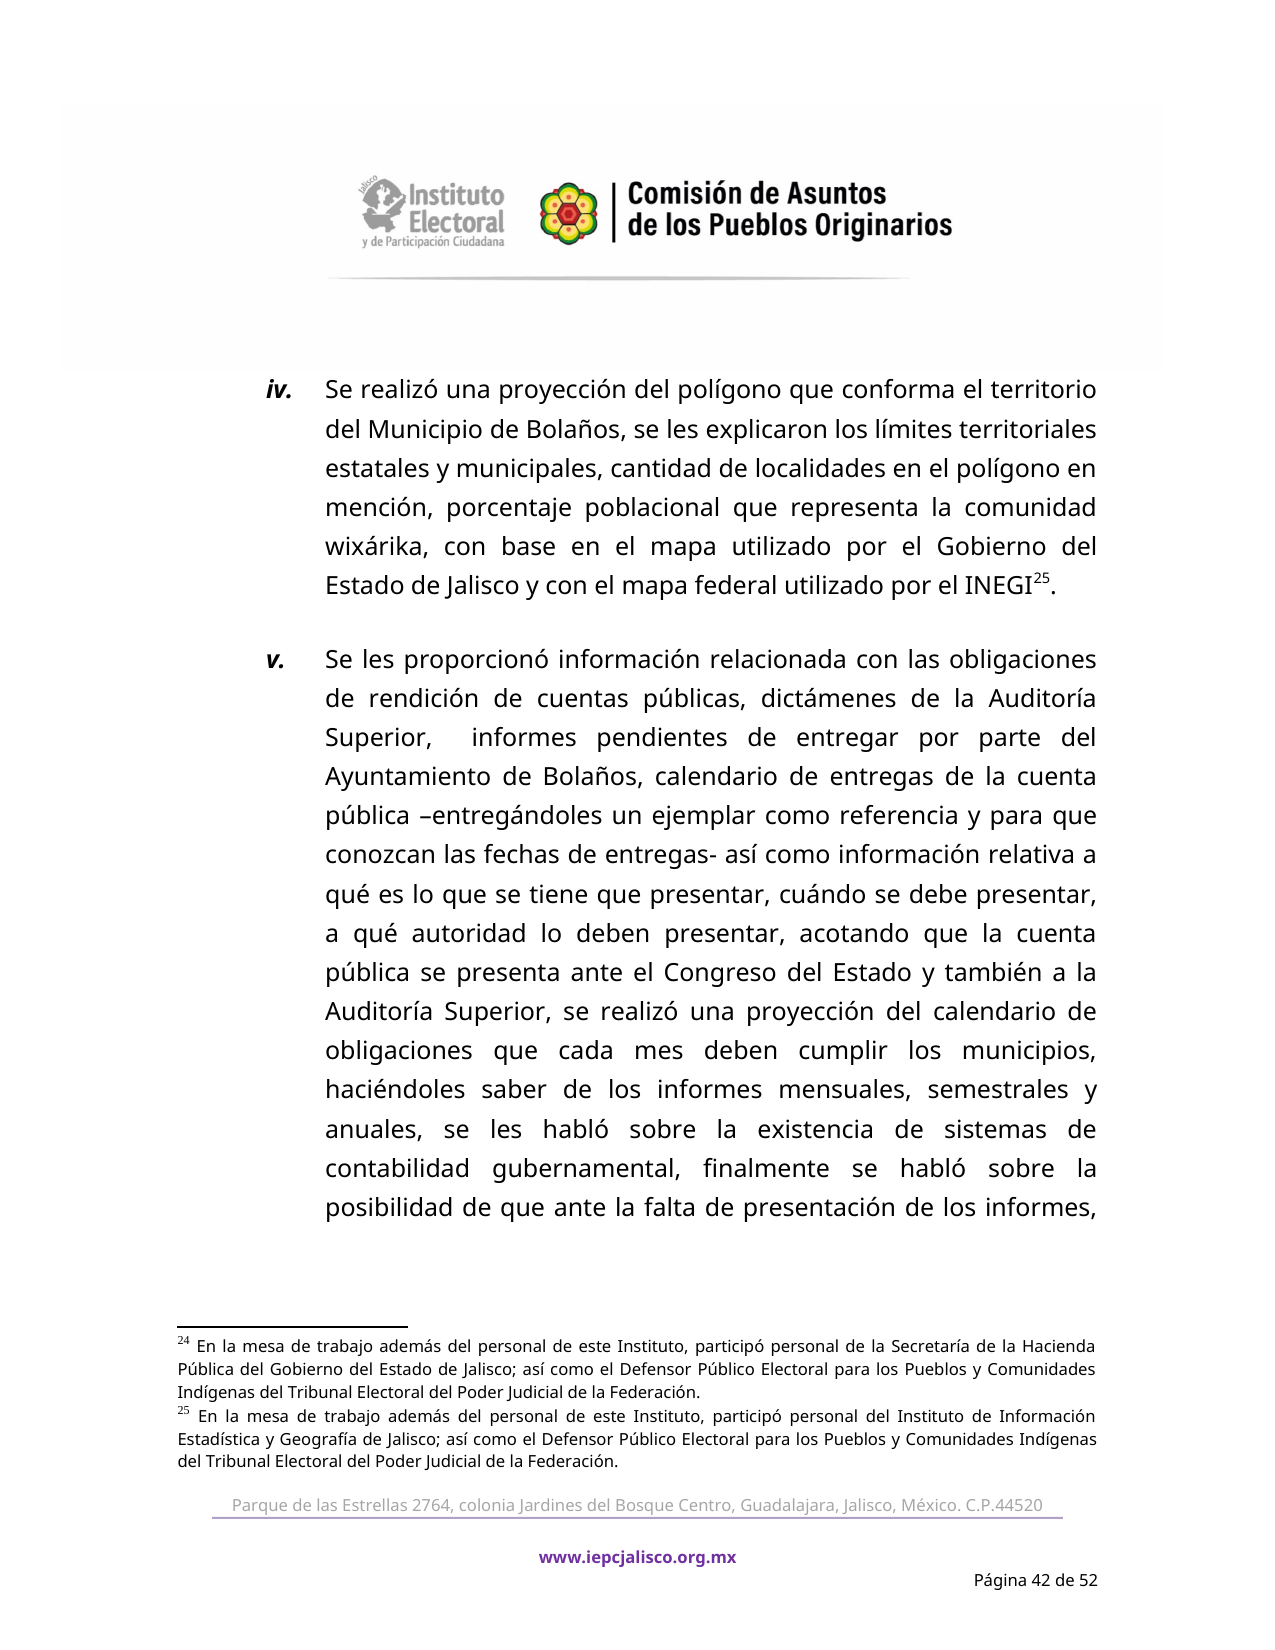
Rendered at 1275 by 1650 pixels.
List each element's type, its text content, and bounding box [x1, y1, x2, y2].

picture [61, 103, 1165, 373]
list Se realizó una proyección del polígono que conforma el territorio del Municipio de Bolaños, se les explicaron los límites territoriales estatales y municipales, cantidad de localidades en el polígono en mención, porcentaje poblacional que representa la comunidad wixárika, con base en el mapa utilizado por el Gobierno del Estado de Jalisco y con el mapa federal utilizado por el INEGI. [266, 373, 1098, 602]
